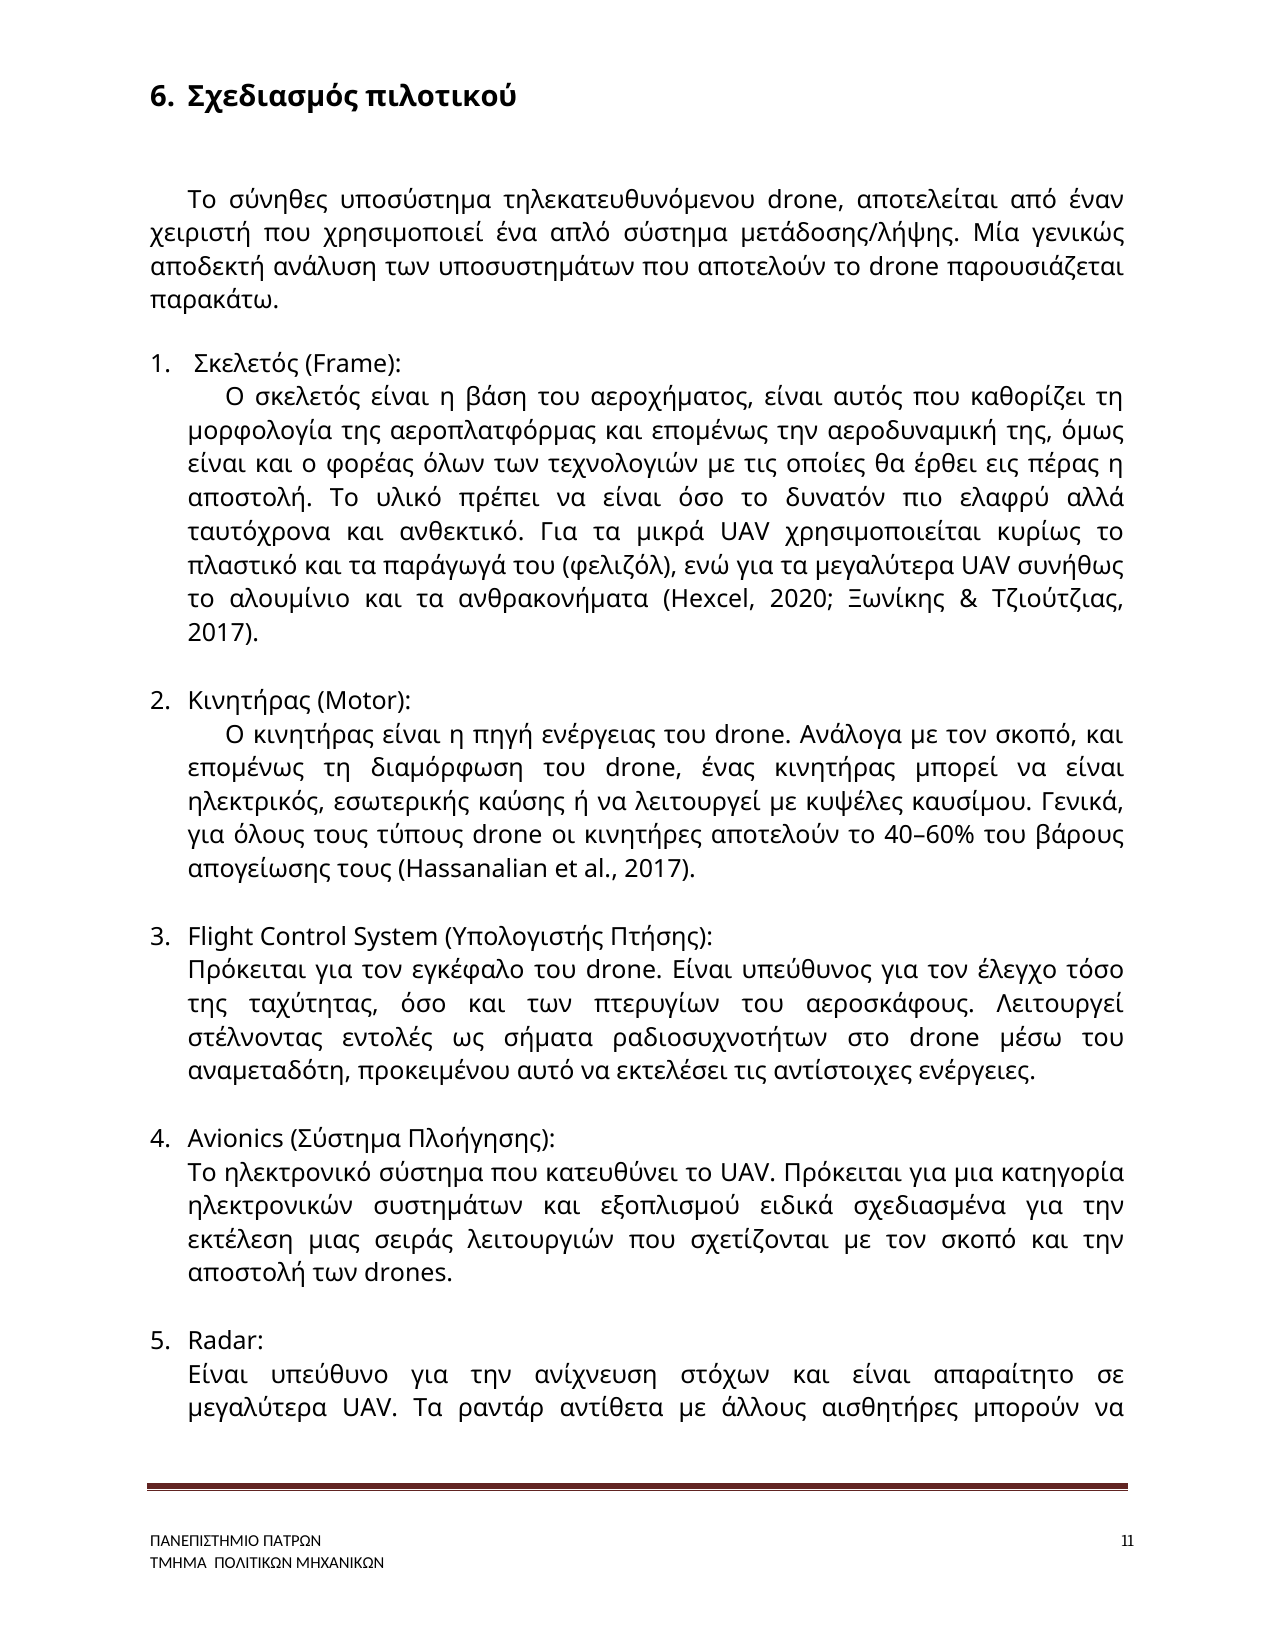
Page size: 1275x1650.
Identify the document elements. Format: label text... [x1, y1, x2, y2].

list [187, 1356, 1125, 1424]
list Flight Control System (Υπολογιστής Πτήσης): [150, 918, 1125, 952]
text Το σύνηθες υποσύστημα τηλεκατευθυνόμενου drone, αποτελείται από έναν χειριστή που χρησιμοποιεί ένα απλό σύστημα μετάδοσης/λήψης. Μία γενικώς αποδεκτή ανάλυση των υποσυστημάτων που αποτελούν το drone παρουσιάζεται παρακάτω. [150, 181, 1125, 316]
list Το ηλεκτρονικό σύστημα που κατευθύνει το UAV. Πρόκειται για μια κατηγορία ηλεκτρονικών συστημάτων και εξοπλισμού ειδικά σχεδιασμένα για την εκτέλεση μιας σειράς λειτουργιών που σχετίζονται με τον σκοπό και την αποστολή των drones. [187, 1154, 1125, 1289]
list Σκελετός (Frame): [150, 345, 1125, 379]
list Πρόκειται για τον εγκέφαλο του drone. Είναι υπεύθυνος για τον έλεγχο τόσο της ταχύτητας, όσο και των πτερυγίων του αεροσκάφους. Λειτουργεί στέλνοντας εντολές ως σήματα ραδιοσυχνοτήτων στο drone μέσω του αναμεταδότη, προκειμένου αυτό να εκτελέσει τις αντίστοιχες ενέργειες. [187, 952, 1125, 1087]
list Ο κινητήρας είναι η πηγή ενέργειας του drone. Ανάλογα με τον σκοπό, και επομένως τη διαμόρφωση του drone, ένας κινητήρας μπορεί να είναι ηλεκτρικός, εσωτερικής καύσης ή να λειτουργεί με κυψέλες καυσίμου. Γενικά, για όλους τους τύπους drone οι κινητήρες αποτελούν το 40–60% του βάρους απογείωσης τους (Hassanalian et al., 2017). [187, 716, 1125, 885]
list Avionics (Σύστημα Πλοήγησης): [150, 1121, 1125, 1154]
list Κινητήρας (Motor): [150, 682, 1125, 716]
list Radar: [150, 1323, 1125, 1356]
subtitle Σχεδιασμός πιλοτικού [150, 75, 981, 115]
list Ο σκελετός είναι η βάση του αεροχήματος, είναι αυτός που καθορίζει τη μορφολογία της αεροπλατφόρμας και επομένως την αεροδυναμική της, όμως είναι και ο φορέας όλων των τεχνολογιών με τις οποίες θα έρθει εις πέρας η αποστολή. Το υλικό πρέπει να είναι όσο το δυνατόν πιο ελαφρύ αλλά ταυτόχρονα και ανθεκτικό. Για τα μικρά UAV χρησιμοποιείται κυρίως το πλαστικό και τα παράγωγά του (φελιζόλ), ενώ για τα μεγαλύτερα UAV συνήθως το αλουμίνιο και τα ανθρακονήματα (Hexcel, 2020; Ξωνίκης & Τζιούτζιας, 2017). [187, 379, 1125, 649]
